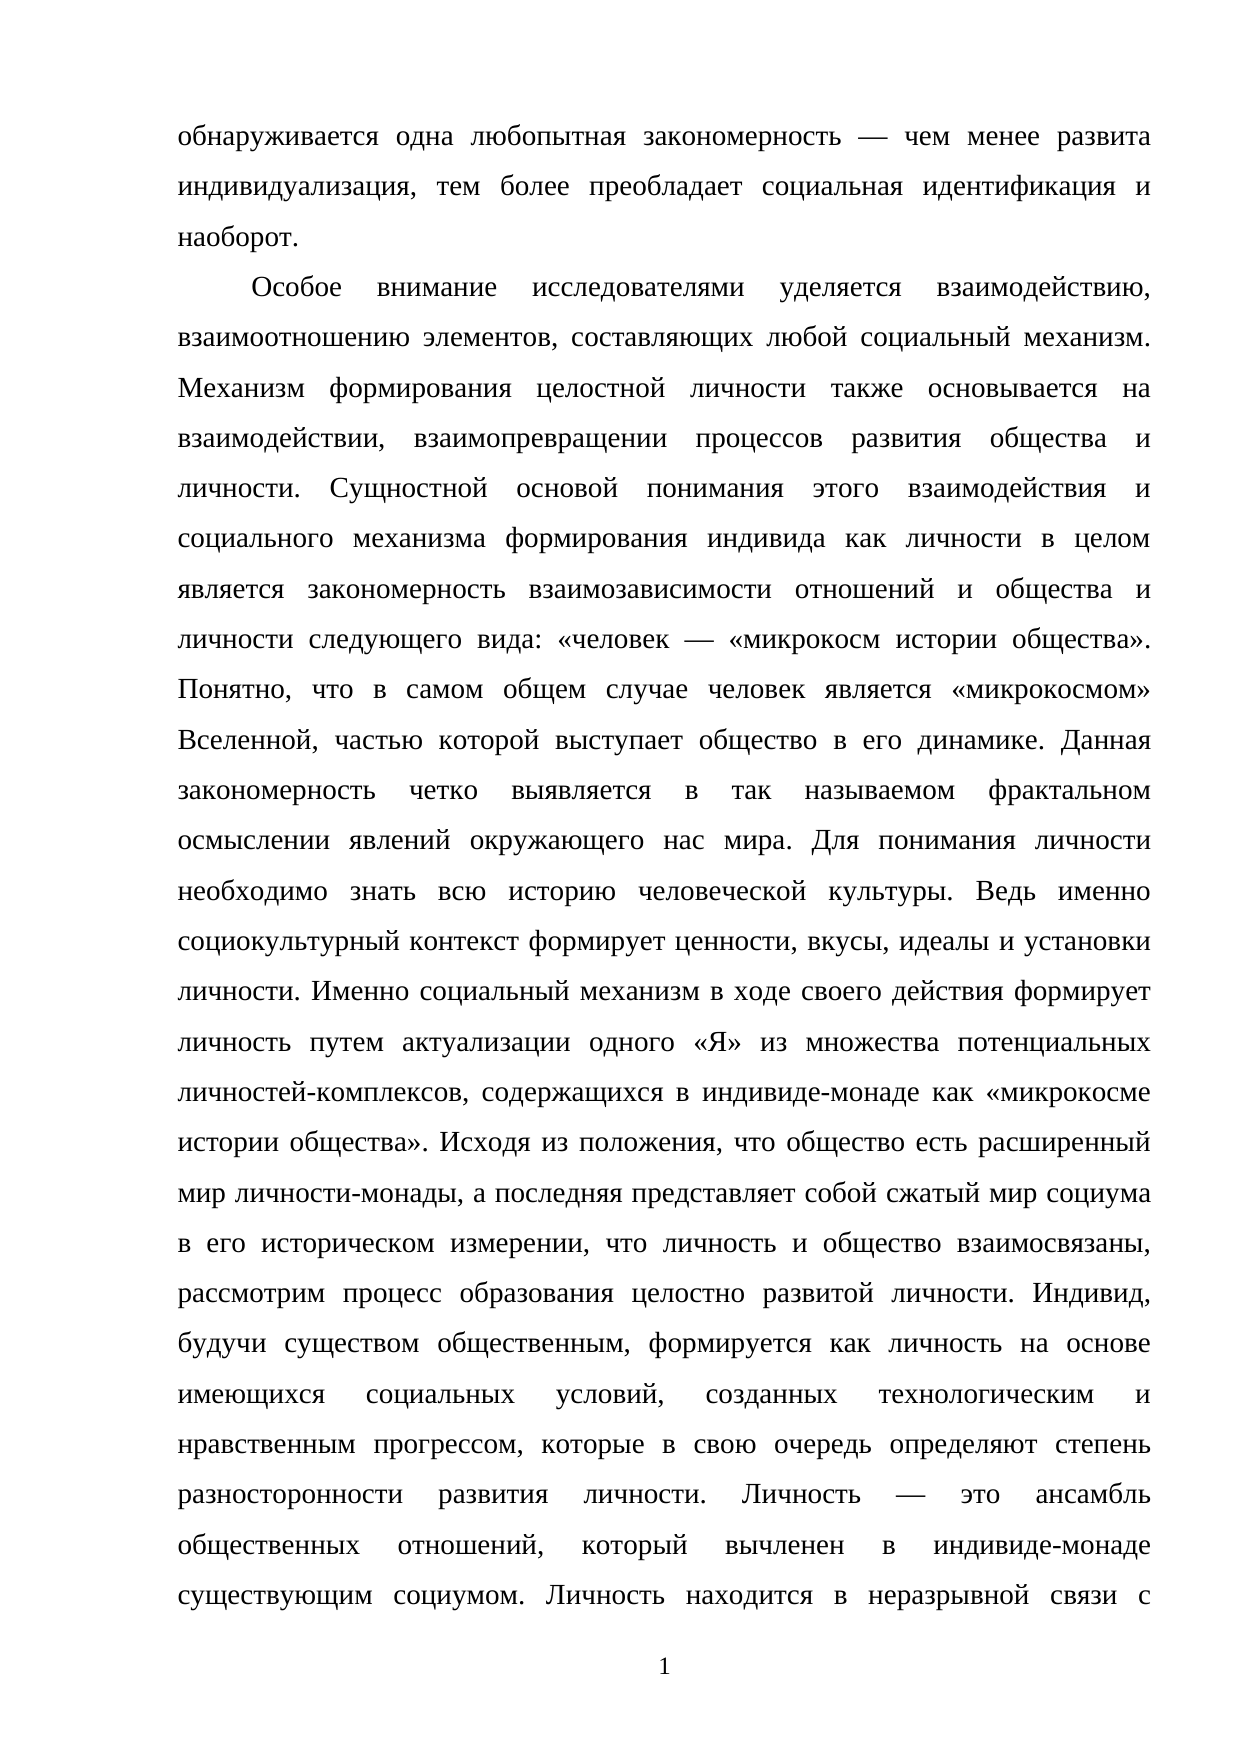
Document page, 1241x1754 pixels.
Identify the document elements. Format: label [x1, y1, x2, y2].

text [177, 269, 1152, 1611]
text [177, 118, 1152, 252]
